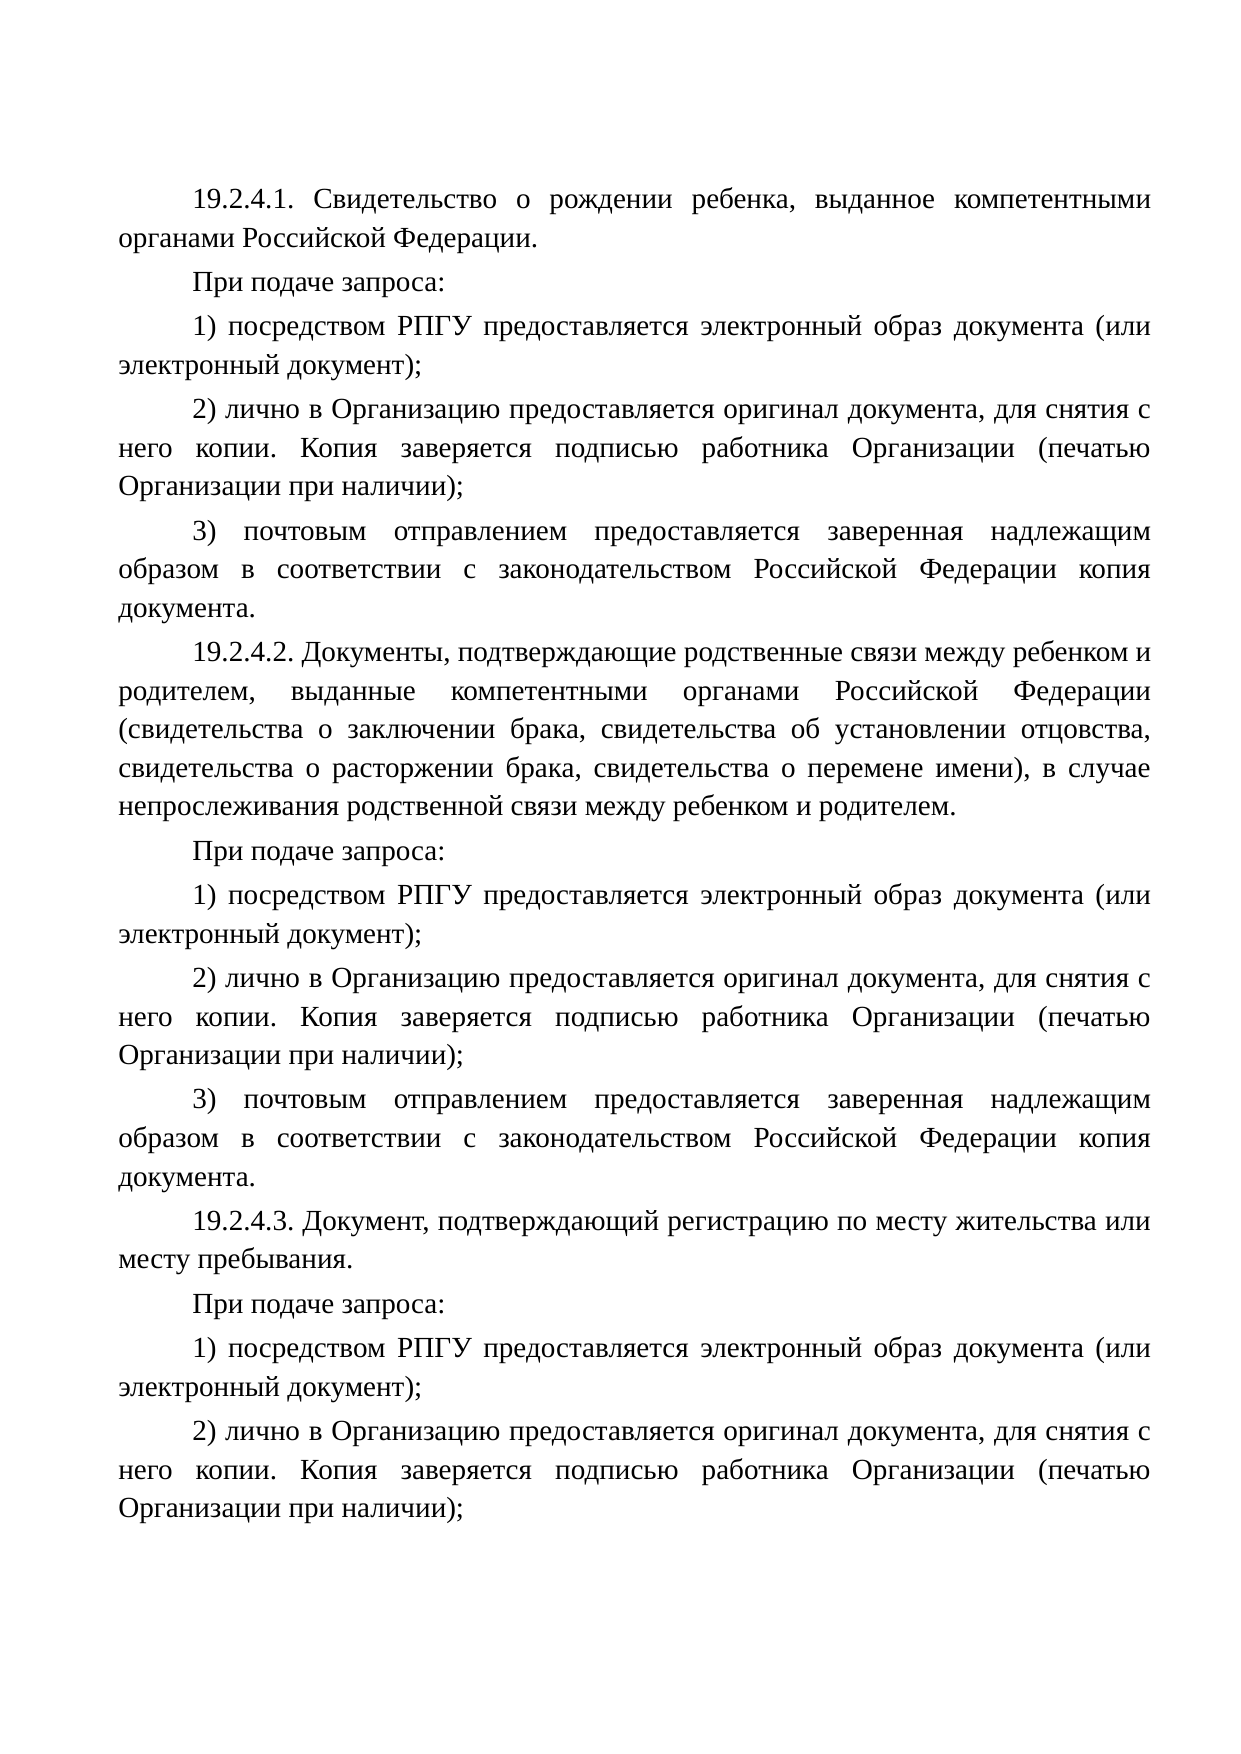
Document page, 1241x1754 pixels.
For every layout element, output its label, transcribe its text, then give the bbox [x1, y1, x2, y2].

text 19.2.4.2. Документы, подтверждающие родственные связи между ребенком и родителем, выданные компетентными органами Российской Федерации (свидетельства о заключении брака, свидетельства об установлении отцовства, свидетельства о расторжении брака, свидетельства о перемене имени), в случае непрослеживания родственной связи между ребенком и родителем. [118, 634, 1152, 822]
text 1) посредством РПГУ предоставляется электронный образ документа (или электронный документ); [118, 877, 1152, 949]
text При подаче запроса: [118, 264, 1152, 298]
text 19.2.4.3. Документ, подтверждающий регистрацию по месту жительства или месту пребывания. [118, 1203, 1152, 1275]
text 19.2.4.1. Свидетельство о рождении ребенка, выданное компетентными органами Российской Федерации. [118, 181, 1152, 253]
text При подаче запроса: [118, 833, 1152, 866]
text 1) посредством РПГУ предоставляется электронный образ документа (или электронный документ); [118, 308, 1152, 381]
text 3) почтовым отправлением предоставляется заверенная надлежащим образом в соответствии с законодательством Российской Федерации копия документа. [118, 513, 1152, 623]
text При подаче запроса: [118, 1286, 1152, 1319]
text 3) почтовым отправлением предоставляется заверенная надлежащим образом в соответствии с законодательством Российской Федерации копия документа. [118, 1082, 1152, 1192]
text 1) посредством РПГУ предоставляется электронный образ документа (или электронный документ); [118, 1330, 1152, 1402]
